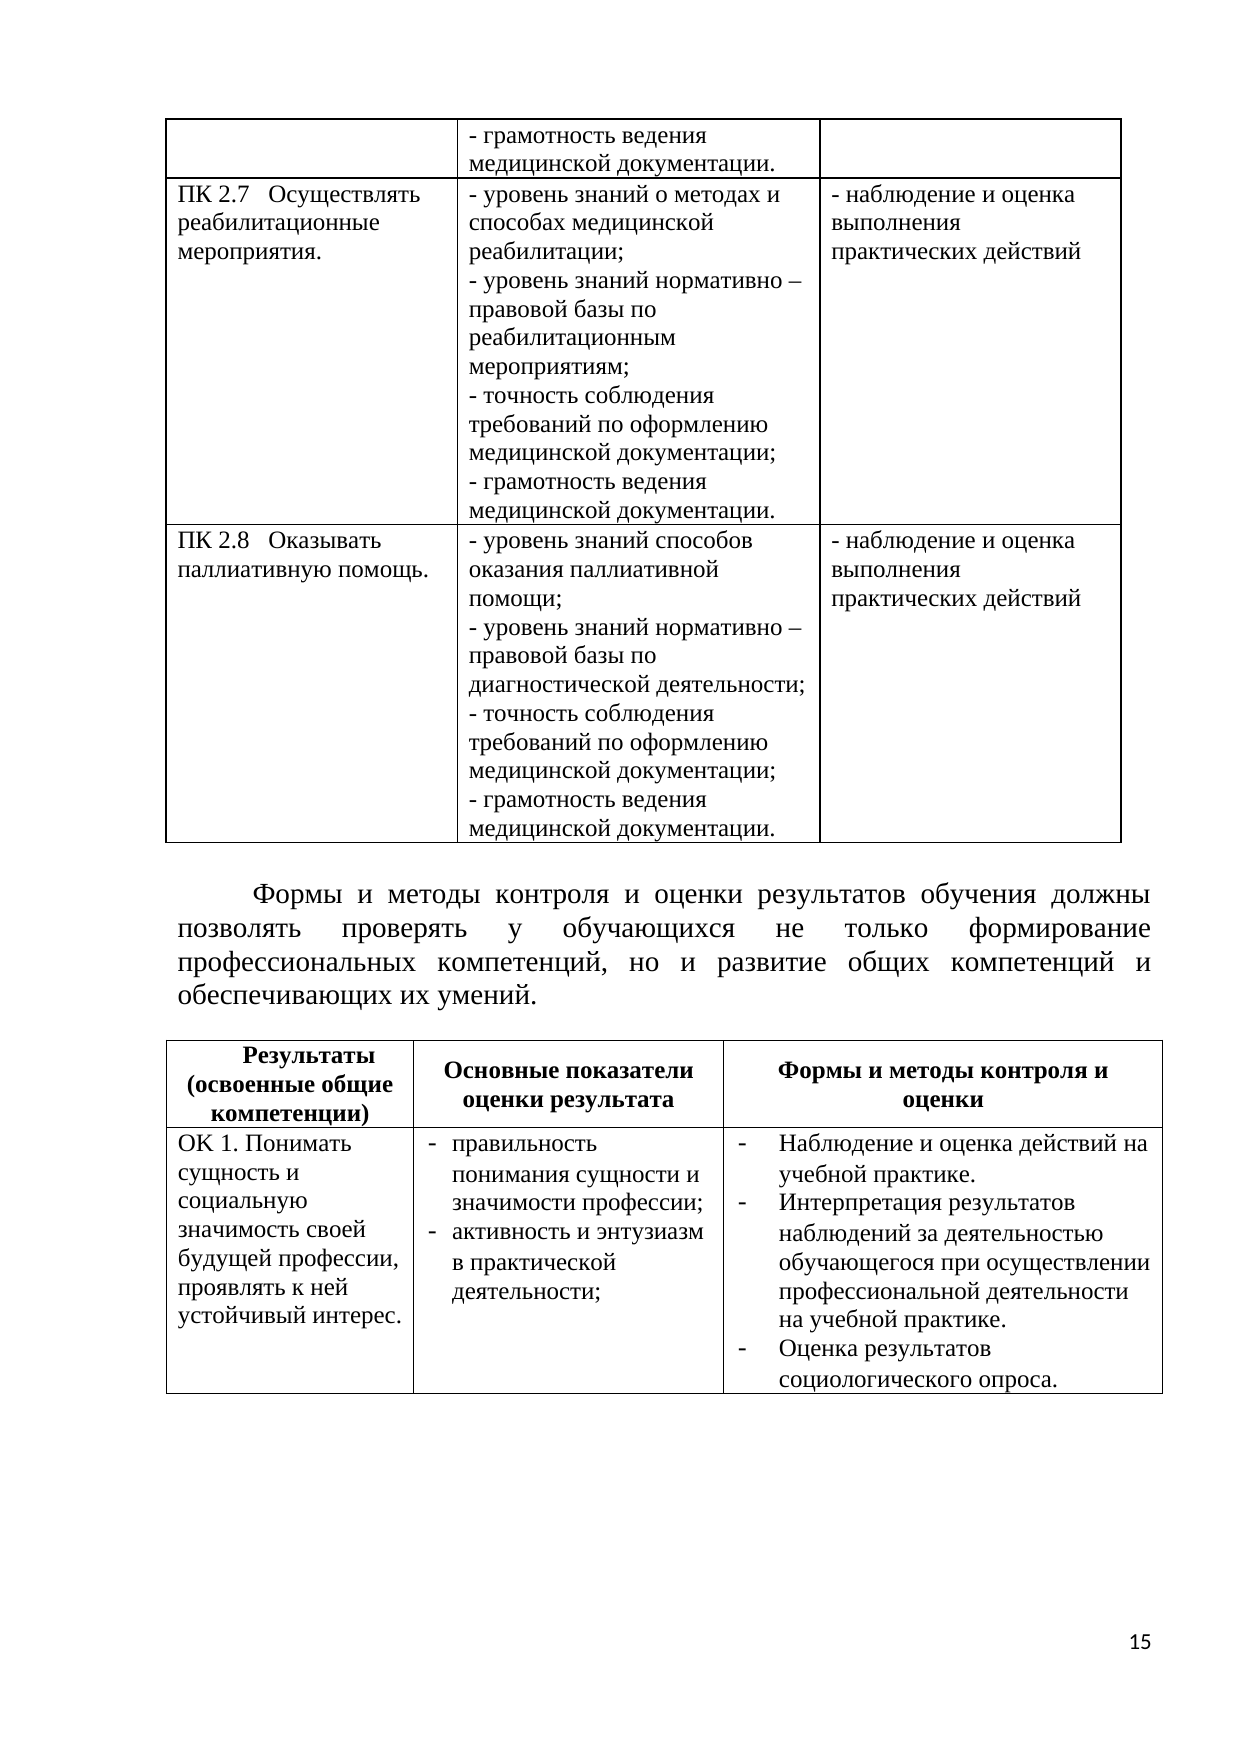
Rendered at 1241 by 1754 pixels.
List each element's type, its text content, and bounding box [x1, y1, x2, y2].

text Формы и методы контроля и оценки результатов обучения должны позволять проверять у обучающихся не только формирование профессиональных компетенций, но и развитие общих компетенций и обеспечивающих их умений. [177, 877, 1152, 1011]
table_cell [167, 120, 457, 177]
table_header Основные показатели оценки результата [414, 1041, 723, 1127]
table_cell ПК 2.8 Оказывать паллиативную помощь. [167, 525, 457, 842]
table_cell правильность понимания сущности и значимости профессии; активность и энтузиазм в практической деятельности; [414, 1128, 723, 1393]
table_header Формы и методы контроля и оценки [724, 1041, 1162, 1127]
table_cell ПК 2.7 Осуществлять реабилитационные мероприятия. [167, 179, 457, 524]
table_cell - уровень знаний способов оказания паллиативной помощи; - уровень знаний нормативно – правовой базы по диагностической деятельности; - точность соблюдения требований по оформлению медицинской документации; - грамотность ведения медицинской документации. [458, 525, 819, 842]
table_cell OK 1. Понимать сущность и социальную значимость своей будущей профессии, проявлять к ней устойчивый интерес. [167, 1128, 413, 1393]
table_cell - наблюдение и оценка выполнения практических действий [821, 179, 1120, 524]
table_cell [821, 120, 1120, 177]
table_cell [458, 120, 819, 177]
table_cell - уровень знаний о методах и способах медицинской реабилитации; - уровень знаний нормативно – правовой базы по реабилитационным мероприятиям; - точность соблюдения требований по оформлению медицинской документации; - грамотность ведения медицинской документации. [458, 179, 819, 524]
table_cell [724, 1128, 1162, 1393]
table_header Результаты (освоенные общие компетенции) [167, 1041, 413, 1127]
table_cell - наблюдение и оценка выполнения практических действий [821, 525, 1120, 842]
